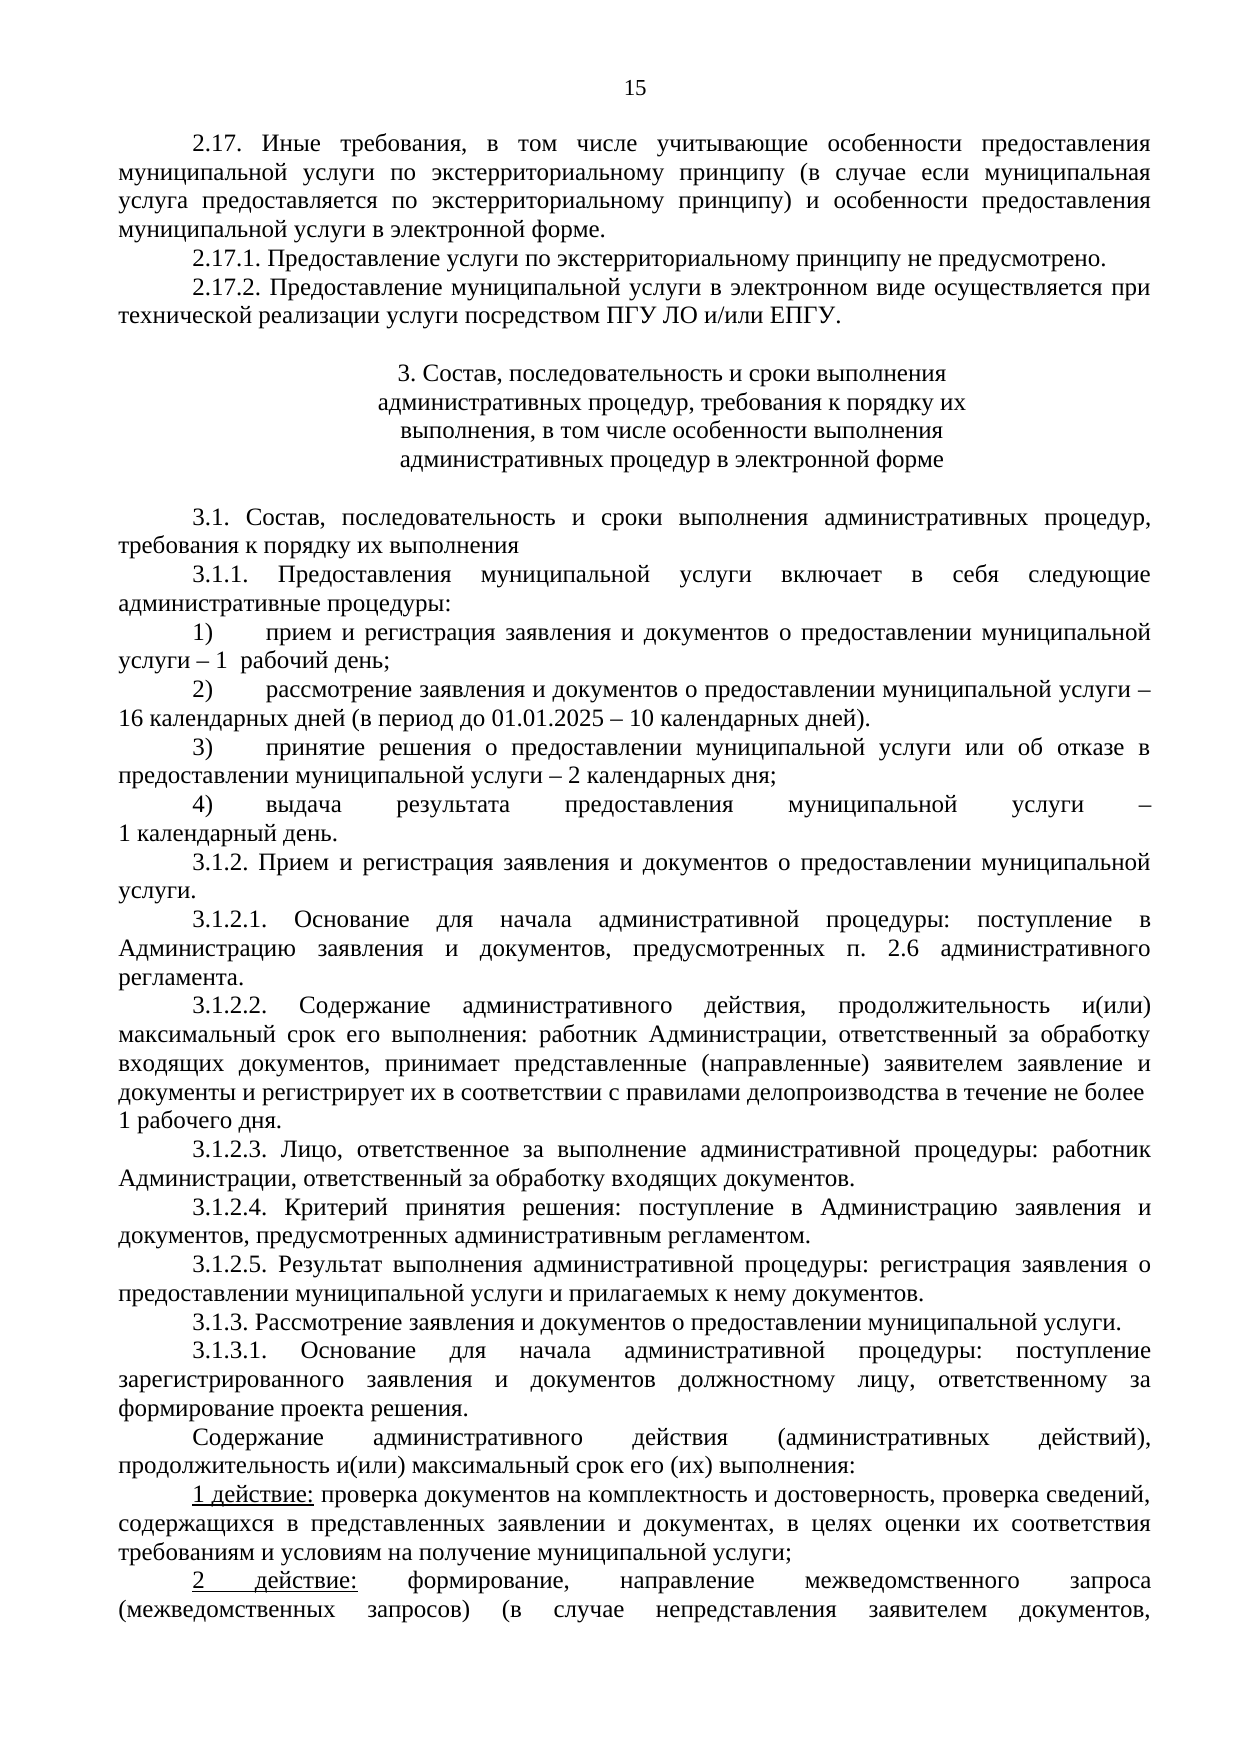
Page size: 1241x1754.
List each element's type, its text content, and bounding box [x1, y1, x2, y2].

text административных процедур, требования к порядку их [118, 387, 1152, 416]
text 1 действие: проверка документов на комплектность и достоверность, проверка сведений, содержащихся в представленных заявлении и документах, в целях оценки их соответствия требованиям и условиям на получение муниципальной услуги; [118, 1479, 1152, 1566]
text 3.1.3. Рассмотрение заявления и документов о предоставлении муниципальной услуги. [118, 1307, 1152, 1336]
text 3.1.2.3. Лицо, ответственное за выполнение административной процедуры: работник Администрации, ответственный за обработку входящих документов. [118, 1134, 1152, 1192]
text 3.1. Состав, последовательность и сроки выполнения административных процедур, требования к порядку их выполнения [118, 502, 1152, 559]
text административных процедур в электронной форме [118, 444, 1152, 473]
text 2) рассмотрение заявления и документов о предоставлении муниципальной услуги – 16 календарных дней (в период до 01.01.2025 – 10 календарных дней). [118, 674, 1152, 732]
text 3.1.2.2. Содержание административного действия, продолжительность и(или) максимальный срок его выполнения: работник Администрации, ответственный за обработку входящих документов, принимает представленные (направленные) заявителем заявление и документы и регистрирует их в соответствии с правилами делопроизводства в течение не более 1 рабочего дня. [118, 991, 1152, 1134]
text 3.1.2.4. Критерий принятия решения: поступление в Администрацию заявления и документов, предусмотренных административным регламентом. [118, 1192, 1152, 1249]
text 2.17.2. Предоставление муниципальной услуги в электронном виде осуществляется при технической реализации услуги посредством ПГУ ЛО и/или ЕПГУ. [118, 272, 1152, 329]
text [118, 1566, 1152, 1623]
text выполнения, в том числе особенности выполнения [118, 416, 1152, 444]
text 3.1.2.5. Результат выполнения административной процедуры: регистрация заявления о предоставлении муниципальной услуги и прилагаемых к нему документов. [118, 1249, 1152, 1307]
text 3) принятие решения о предоставлении муниципальной услуги или об отказе в предоставлении муниципальной услуги – 2 календарных дня; [118, 732, 1152, 789]
text 3.1.2. Прием и регистрация заявления и документов о предоставлении муниципальной услуги. [118, 847, 1152, 904]
text 3. Состав, последовательность и сроки выполнения [118, 358, 1152, 387]
text 3.1.2.1. Основание для начала административной процедуры: поступление в Администрацию заявления и документов, предусмотренных п. 2.6 административного регламента. [118, 904, 1152, 991]
text 1) прием и регистрация заявления и документов о предоставлении муниципальной услуги – 1 рабочий день; [118, 617, 1152, 674]
text 4) выдача результата предоставления муниципальной услуги – 1 календарный день. [118, 789, 1152, 847]
text Содержание административного действия (административных действий), продолжительность и(или) максимальный срок его (их) выполнения: [118, 1422, 1152, 1479]
text 2.17. Иные требования, в том числе учитывающие особенности предоставления муниципальной услуги по экстерриториальному принципу (в случае если муниципальная услуга предоставляется по экстерриториальному принципу) и особенности предоставления муниципальной услуги в электронной форме. [118, 128, 1152, 243]
text 3.1.1. Предоставления муниципальной услуги включает в себя следующие административные процедуры: [118, 559, 1152, 617]
text 3.1.3.1. Основание для начала административной процедуры: поступление зарегистрированного заявления и документов должностному лицу, ответственному за формирование проекта решения. [118, 1336, 1152, 1422]
text 2.17.1. Предоставление услуги по экстерриториальному принципу не предусмотрено. [118, 243, 1152, 272]
